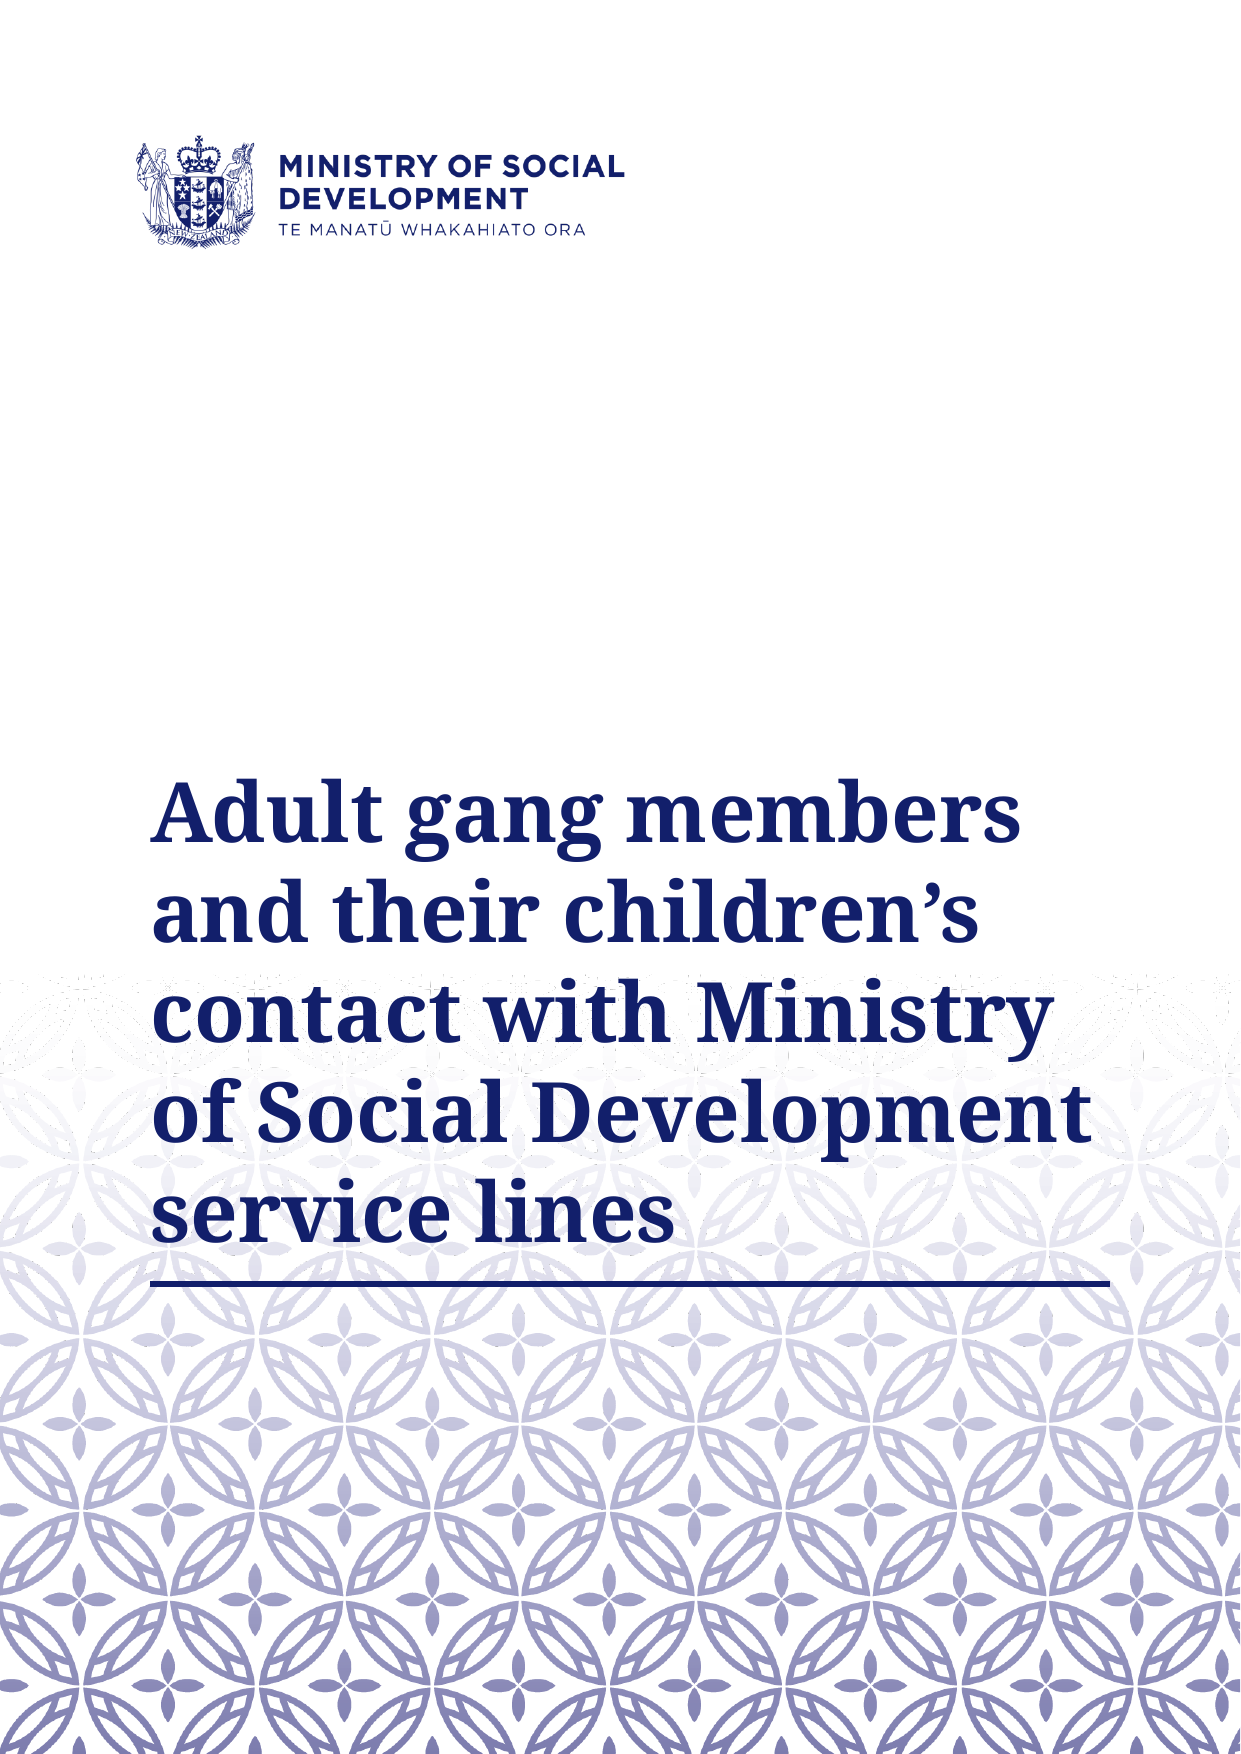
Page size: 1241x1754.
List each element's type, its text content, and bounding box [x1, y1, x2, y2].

picture [0, 971, 1241, 1754]
text Adult gang members and their children’s contact with Ministry of Social Development service lines [150, 762, 1110, 1281]
picture [132, 135, 626, 251]
